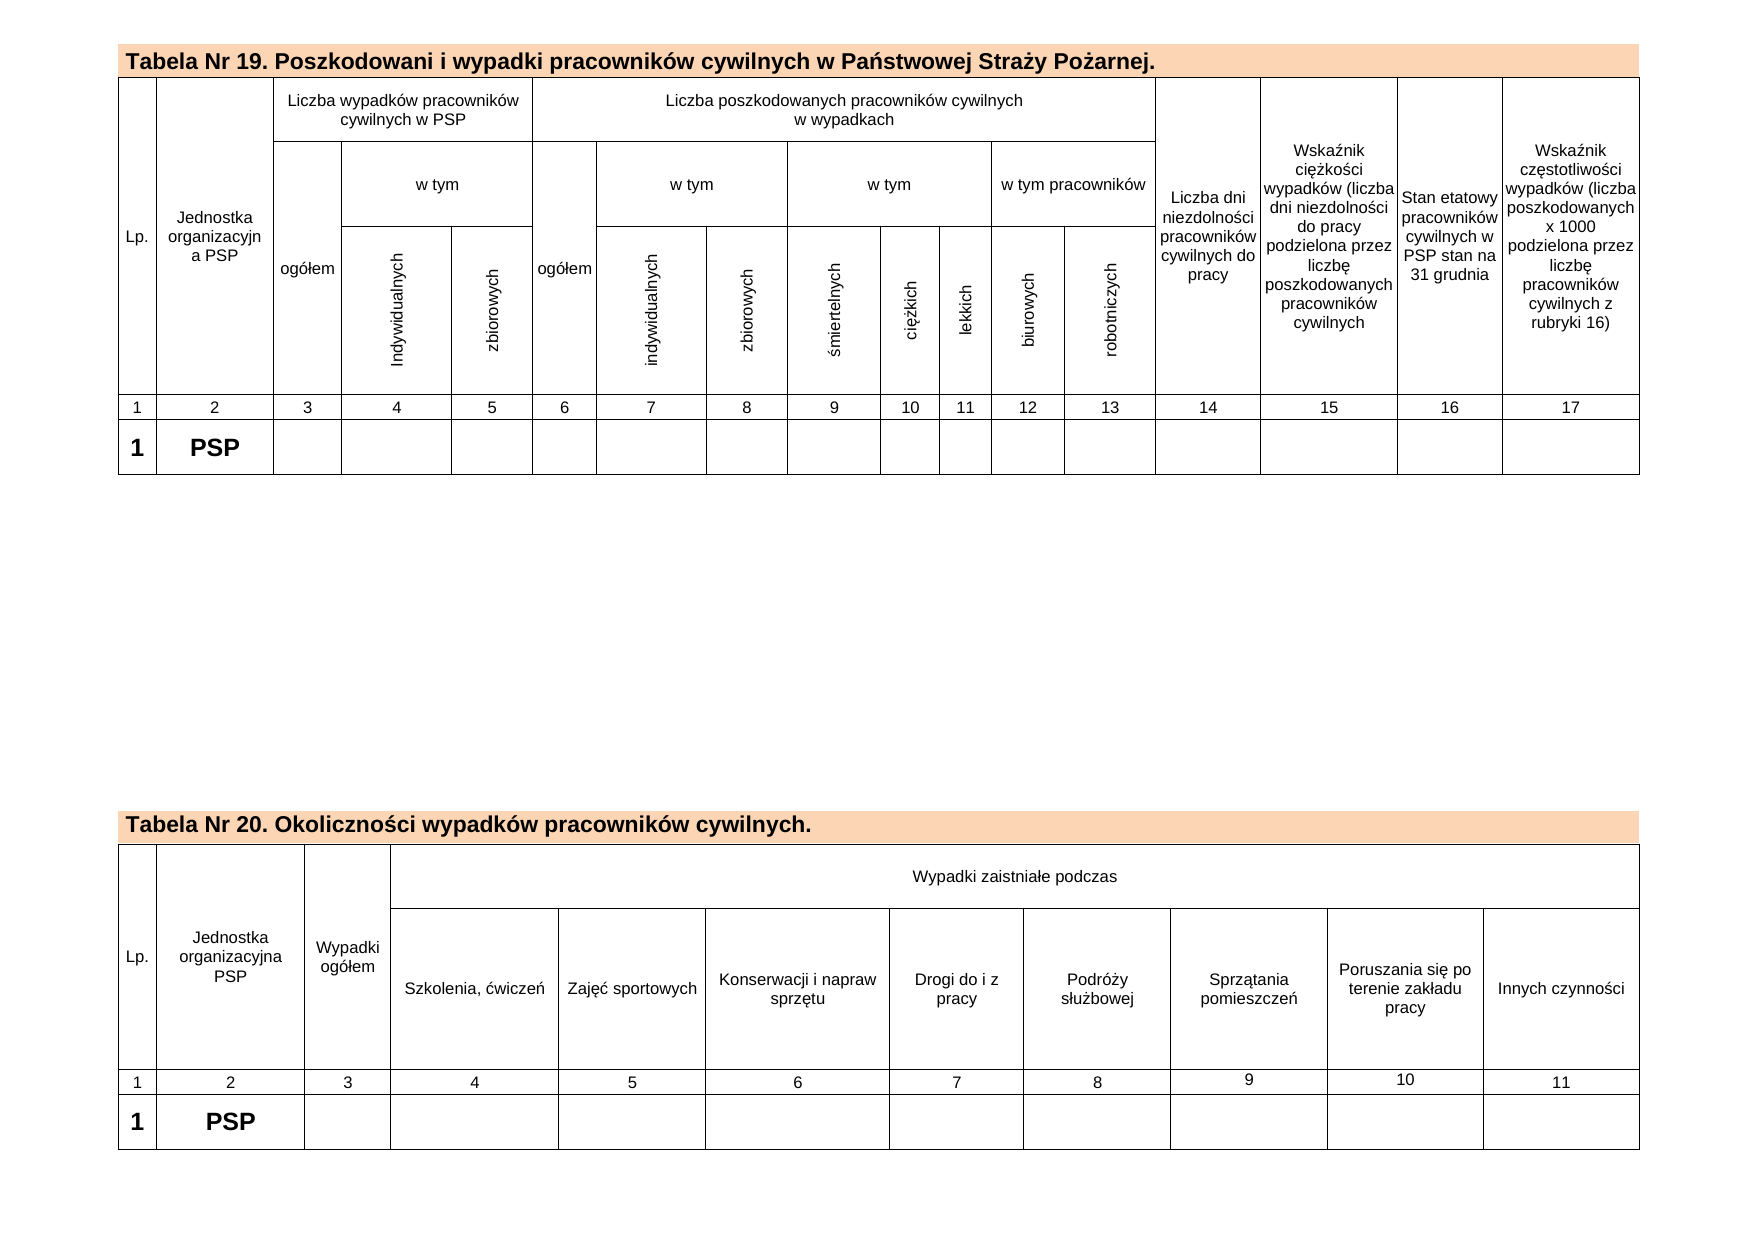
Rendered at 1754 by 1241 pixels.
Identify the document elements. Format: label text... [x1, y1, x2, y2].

table_cell śmiertelnych [788, 227, 880, 394]
table_cell Wypadki ogółem [305, 845, 390, 1069]
table_cell PSP [157, 1095, 304, 1149]
table_cell 7 [597, 395, 706, 419]
table_cell 11 [1484, 1070, 1639, 1094]
table_cell [881, 420, 939, 474]
table_cell [1171, 1095, 1327, 1149]
table_cell [274, 420, 341, 474]
table_cell 10 [881, 395, 939, 419]
table_cell 3 [274, 395, 341, 419]
table_cell [559, 1095, 705, 1149]
table_cell 6 [533, 395, 596, 419]
table_cell Sprzątania pomieszczeń [1171, 909, 1327, 1069]
table_cell Innych czynności [1484, 909, 1639, 1069]
table_cell [707, 420, 787, 474]
table_cell indywidualnych [597, 227, 706, 394]
table_cell Szkolenia, ćwiczeń [391, 909, 558, 1069]
table_cell Konserwacji i napraw sprzętu [706, 909, 889, 1069]
table_cell Wskaźnik ciężkości wypadków (liczba dni niezdolności do pracy podzielona przez liczbę poszkodowanych pracowników cywilnych [1261, 78, 1397, 394]
table_cell 1 [119, 395, 156, 419]
table_cell zbiorowych [707, 227, 787, 394]
table_cell [391, 1095, 558, 1149]
table_header Tabela Nr 20. Okoliczności wypadków pracowników cywilnych. [118, 811, 1639, 843]
table_cell 1 [119, 1070, 156, 1094]
table_cell 2 [157, 1070, 304, 1094]
table_cell 9 [788, 395, 880, 419]
table_cell Podróży służbowej [1024, 909, 1170, 1069]
table_cell [706, 1095, 889, 1149]
table_cell w tym [342, 142, 532, 226]
table_cell [890, 1095, 1023, 1149]
table_cell ogółem [274, 142, 341, 394]
table_cell 5 [559, 1070, 705, 1094]
table_cell [1484, 1095, 1639, 1149]
table_cell Zajęć sportowych [559, 909, 705, 1069]
table_cell w tym pracowników [992, 142, 1155, 226]
table_cell [1328, 1095, 1483, 1149]
table_cell 6 [706, 1070, 889, 1094]
table_cell Lp. [119, 78, 156, 394]
table_cell 7 [890, 1070, 1023, 1094]
table_cell [1503, 420, 1639, 474]
table_cell Poruszania się po terenie zakładu pracy [1328, 909, 1483, 1069]
table_cell [452, 420, 532, 474]
table_cell biurowych [992, 227, 1064, 394]
table_cell 8 [1024, 1070, 1170, 1094]
table_cell 4 [391, 1070, 558, 1094]
table_cell 3 [305, 1070, 390, 1094]
table_cell [342, 420, 451, 474]
table_cell [533, 420, 596, 474]
table_cell Wypadki zaistniałe podczas [391, 845, 1639, 908]
table_cell Wskaźnik częstotliwości wypadków (liczba poszkodowanych x 1000 podzielona przez liczbę pracowników cywilnych z rubryki 16) [1503, 78, 1639, 394]
table_cell 11 [940, 395, 991, 419]
table_cell 10 [1328, 1070, 1483, 1094]
table_cell PSP [157, 420, 273, 474]
table_cell 17 [1503, 395, 1639, 419]
table_header Tabela Nr 19. Poszkodowani i wypadki pracowników cywilnych w Państwowej Straży Pożarnej. [118, 44, 1639, 77]
table_cell 2 [157, 395, 273, 419]
table_cell Jednostka organizacyjna PSP [157, 78, 273, 394]
table_cell 9 [1171, 1070, 1327, 1094]
table_cell 8 [707, 395, 787, 419]
table_cell w tym [597, 142, 787, 226]
table_cell 5 [452, 395, 532, 419]
table_cell zbiorowych [452, 227, 532, 394]
table_cell [1065, 420, 1155, 474]
table_cell [597, 420, 706, 474]
table_cell 14 [1156, 395, 1260, 419]
table_cell 16 [1398, 395, 1502, 419]
table_cell 13 [1065, 395, 1155, 419]
table_cell Lp. [119, 845, 156, 1069]
table_cell 12 [992, 395, 1064, 419]
table_cell Liczba poszkodowanych pracowników cywilnych w wypadkach [533, 78, 1155, 141]
table_cell 15 [1261, 395, 1397, 419]
table_cell lekkich [940, 227, 991, 394]
table_cell [992, 420, 1064, 474]
table_cell Jednostka organizacyjna PSP [157, 845, 304, 1069]
table_cell [1261, 420, 1397, 474]
table_cell [788, 420, 880, 474]
table_cell [1024, 1095, 1170, 1149]
table_cell 1 [119, 420, 156, 474]
table_cell ciężkich [881, 227, 939, 394]
table_cell [940, 420, 991, 474]
table_cell 4 [342, 395, 451, 419]
table_cell Liczba dni niezdolności pracowników cywilnych do pracy [1156, 78, 1260, 394]
table_cell robotniczych [1065, 227, 1155, 394]
table_cell Stan etatowy pracowników cywilnych w PSP stan na 31 grudnia [1398, 78, 1502, 394]
table_cell [1398, 420, 1502, 474]
table_cell Indywidualnych [342, 227, 451, 394]
table_cell [1156, 420, 1260, 474]
table_cell [305, 1095, 390, 1149]
table_cell Drogi do i z pracy [890, 909, 1023, 1069]
table_cell w tym [788, 142, 991, 226]
table_cell 1 [119, 1095, 156, 1149]
table_cell ogółem [533, 142, 596, 394]
table_cell Liczba wypadków pracowników cywilnych w PSP [274, 78, 532, 141]
